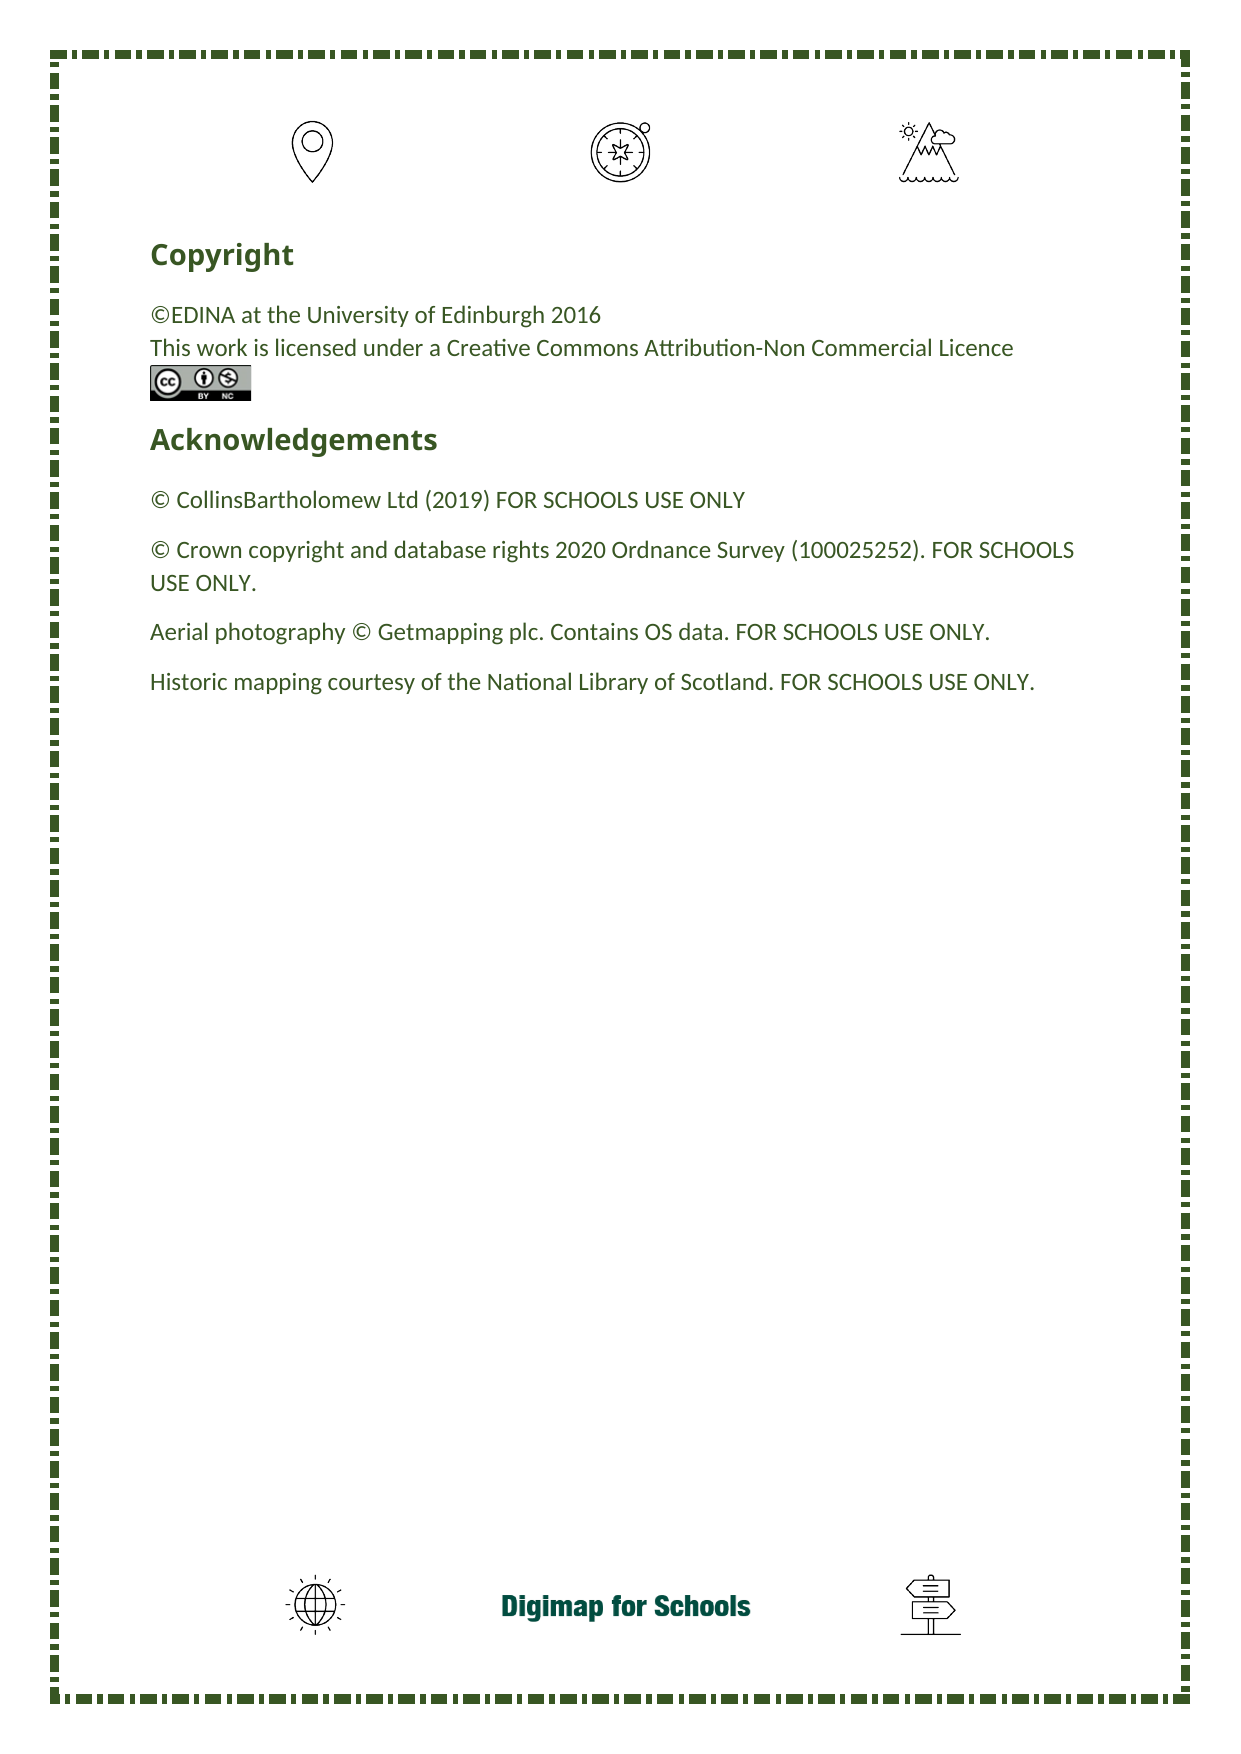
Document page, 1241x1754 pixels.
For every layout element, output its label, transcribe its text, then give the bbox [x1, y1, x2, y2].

text ©EDINA at the University of Edinburgh 2016 This work is licensed under a Creative Commons Attribution-Non Commercial Licence [150, 299, 1090, 401]
picture [150, 365, 252, 401]
subtitle Acknowledgements [150, 420, 1090, 459]
picture [150, 73, 1091, 231]
text © Crown copyright and database rights 2020 Ordnance Survey (100025252). FOR SCHOOLS USE ONLY. [150, 534, 1090, 597]
text © CollinsBartholomew Ltd (2019) FOR SCHOOLS USE ONLY [150, 484, 1090, 515]
picture [150, 1523, 1091, 1681]
subtitle Copyright [150, 235, 1090, 274]
text Aerial photography © Getmapping plc. Contains OS data. FOR SCHOOLS USE ONLY. [150, 616, 1090, 647]
text Historic mapping courtesy of the National Library of Scotland. FOR SCHOOLS USE ONLY. [150, 666, 1090, 697]
